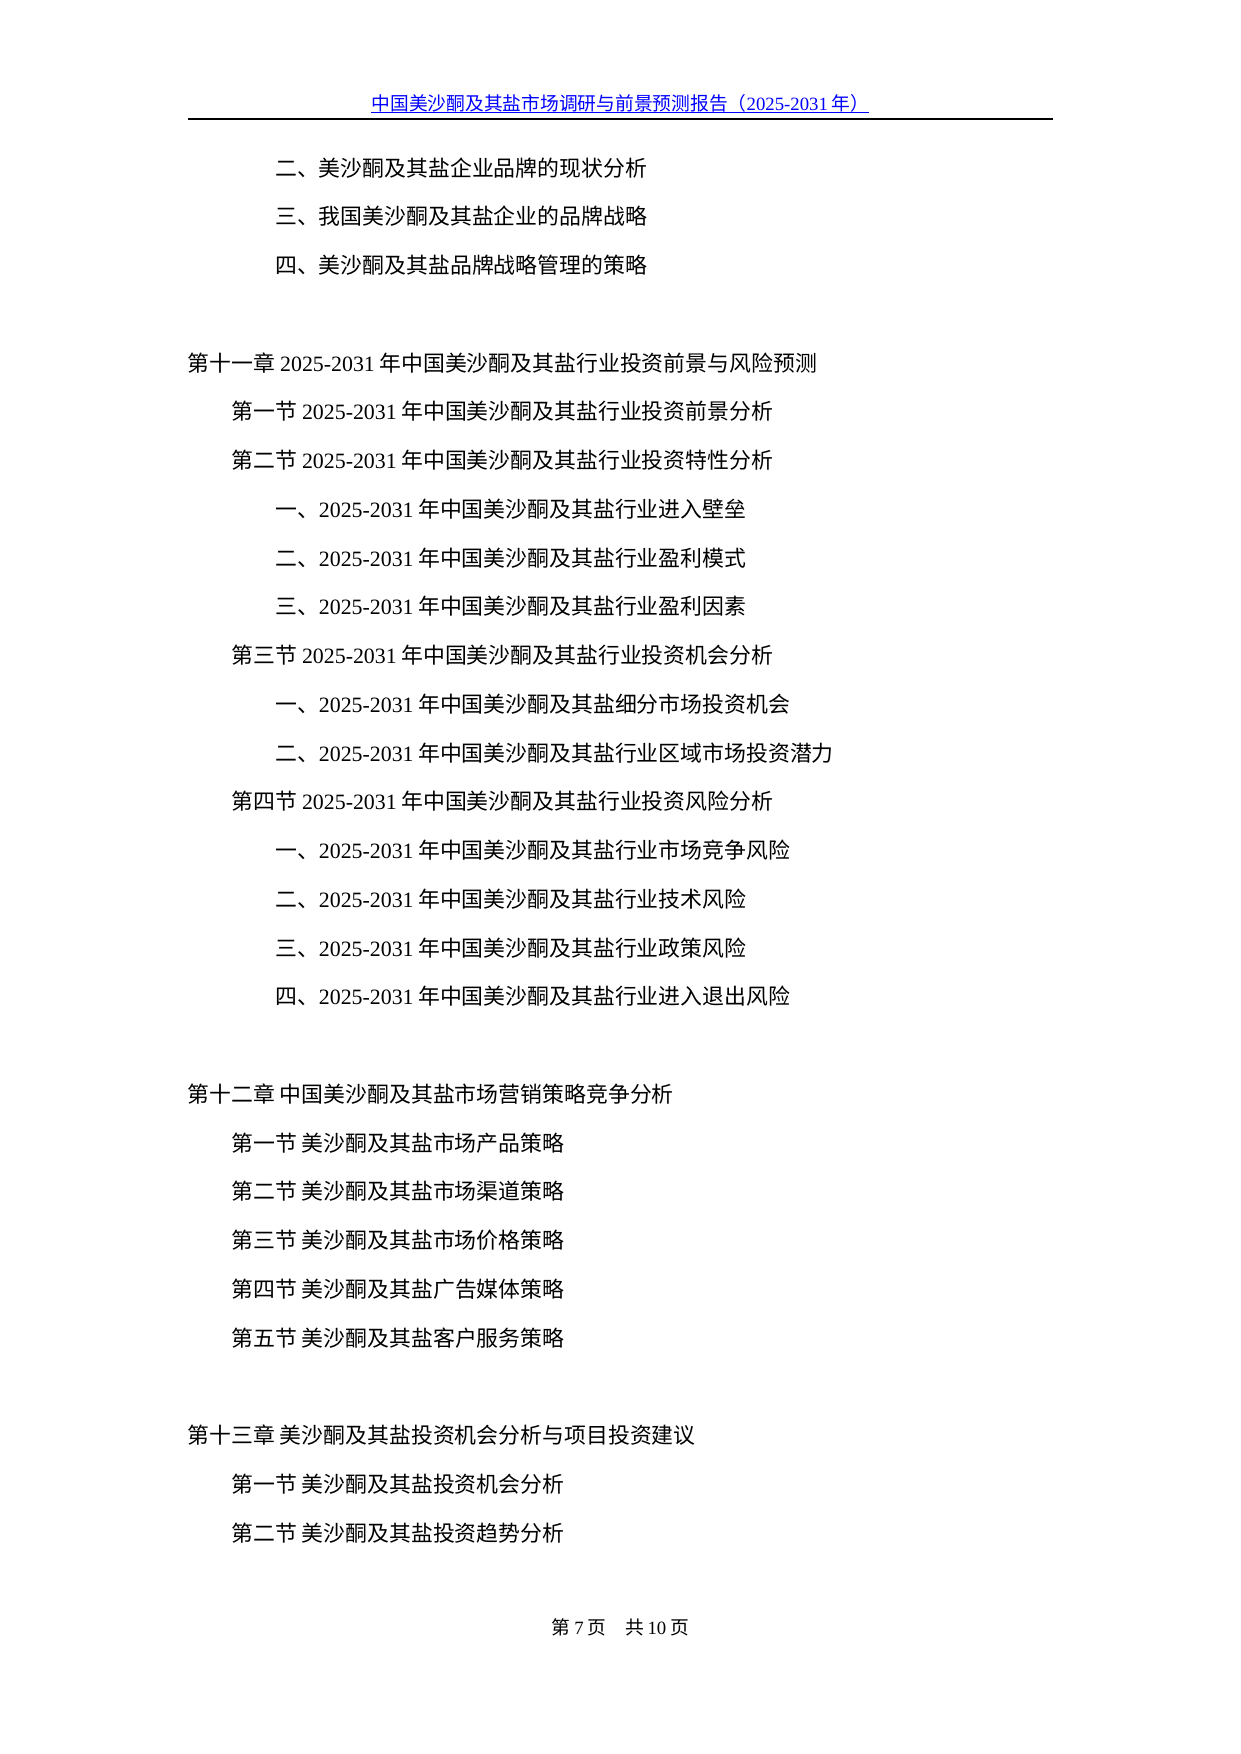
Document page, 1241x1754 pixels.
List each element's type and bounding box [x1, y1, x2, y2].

text [187, 150, 1053, 1548]
